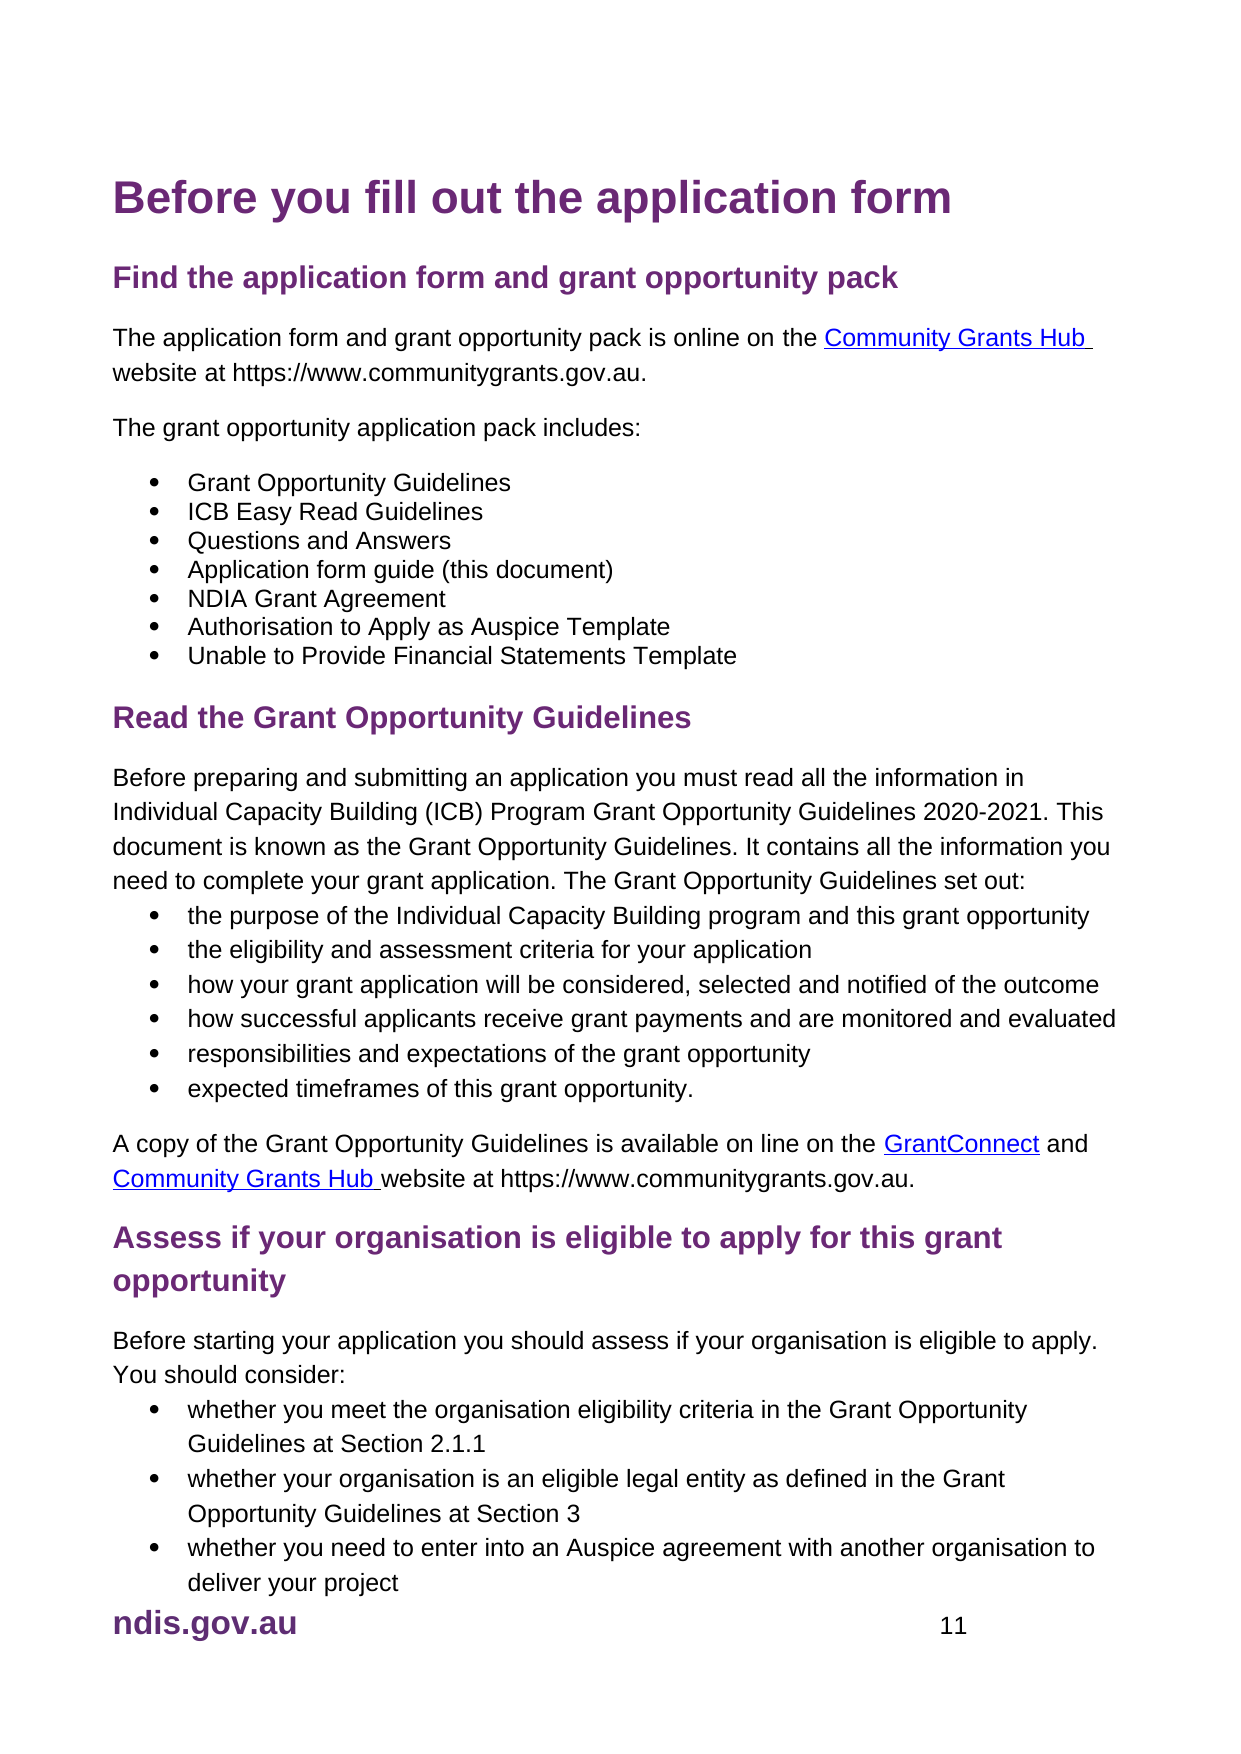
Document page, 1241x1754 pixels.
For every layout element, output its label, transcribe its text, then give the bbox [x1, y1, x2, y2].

text The application form and grant opportunity pack is online on the Community Grants Hub website at https://www.communitygrants.gov.au. [112, 323, 1128, 386]
list Questions and Answers [150, 526, 1128, 555]
text Before starting your application you should assess if your organisation is eligible to apply. You should consider: [112, 1326, 1128, 1389]
list expected timeframes of this grant opportunity. [150, 1074, 1128, 1102]
list ICB Easy Read Guidelines [150, 497, 1128, 526]
list Application form guide (this document) [150, 555, 1128, 583]
list NDIA Grant Agreement [150, 583, 1128, 612]
text A copy of the Grant Opportunity Guidelines is available on line on the GrantConnect and Community Grants Hub website at https://www.communitygrants.gov.au. [112, 1129, 1128, 1192]
text The grant opportunity application pack includes: [112, 413, 1128, 442]
list responsibilities and expectations of the grant opportunity [150, 1039, 1128, 1068]
list the purpose of the Individual Capacity Building program and this grant opportunity [150, 901, 1128, 929]
list Unable to Provide Financial Statements Template [150, 641, 1128, 670]
list how successful applicants receive grant payments and are monitored and evaluated [150, 1004, 1128, 1033]
subtitle Find the application form and grant opportunity pack [112, 259, 1128, 295]
list the eligibility and assessment criteria for your application [150, 935, 1128, 964]
text Before preparing and submitting an application you must read all the information in Individual Capacity Building (ICB) Program Grant Opportunity Guidelines 2020-2021. This document is known as the Grant Opportunity Guidelines. It contains all the information you need to complete your grant application. The Grant Opportunity Guidelines set out: [112, 763, 1128, 895]
list whether you need to enter into an Auspice agreement with another organisation to deliver your project [150, 1533, 1128, 1596]
list how your grant application will be considered, selected and notified of the outcome [150, 970, 1128, 999]
list whether your organisation is an eligible legal entity as defined in the Grant Opportunity Guidelines at Section 3 [150, 1464, 1128, 1527]
list whether you meet the organisation eligibility criteria in the Grant Opportunity Guidelines at Section 2.1.1 [150, 1395, 1128, 1458]
list Grant Opportunity Guidelines [150, 468, 1128, 497]
subtitle Read the Grant Opportunity Guidelines [112, 699, 1128, 735]
subtitle Assess if your organisation is eligible to apply for this grant opportunity [112, 1219, 1128, 1298]
list Authorisation to Apply as Auspice Template [150, 612, 1128, 641]
subtitle Before you fill out the application form [112, 171, 1128, 223]
